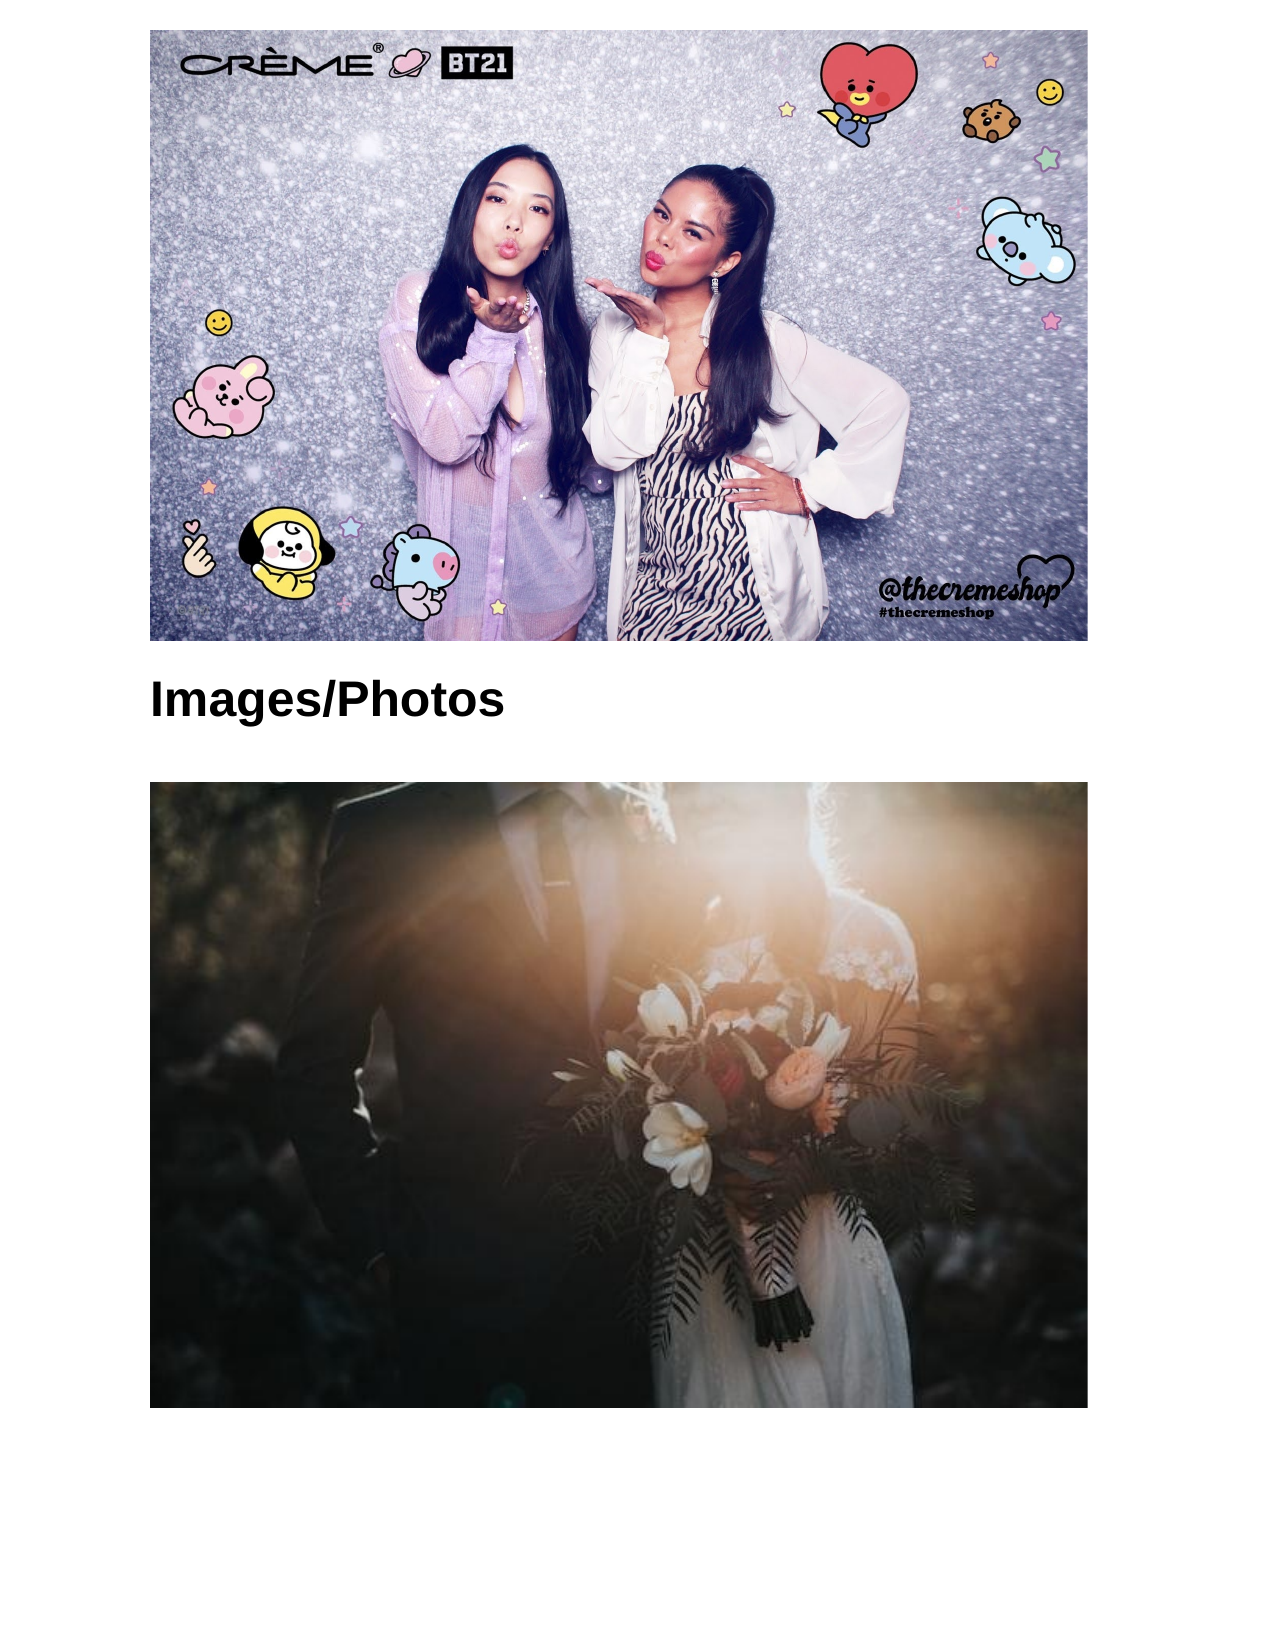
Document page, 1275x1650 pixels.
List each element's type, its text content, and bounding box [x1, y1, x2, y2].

picture [150, 782, 1088, 1408]
subtitle Images/Photos [150, 669, 1125, 727]
picture [150, 30, 1088, 641]
